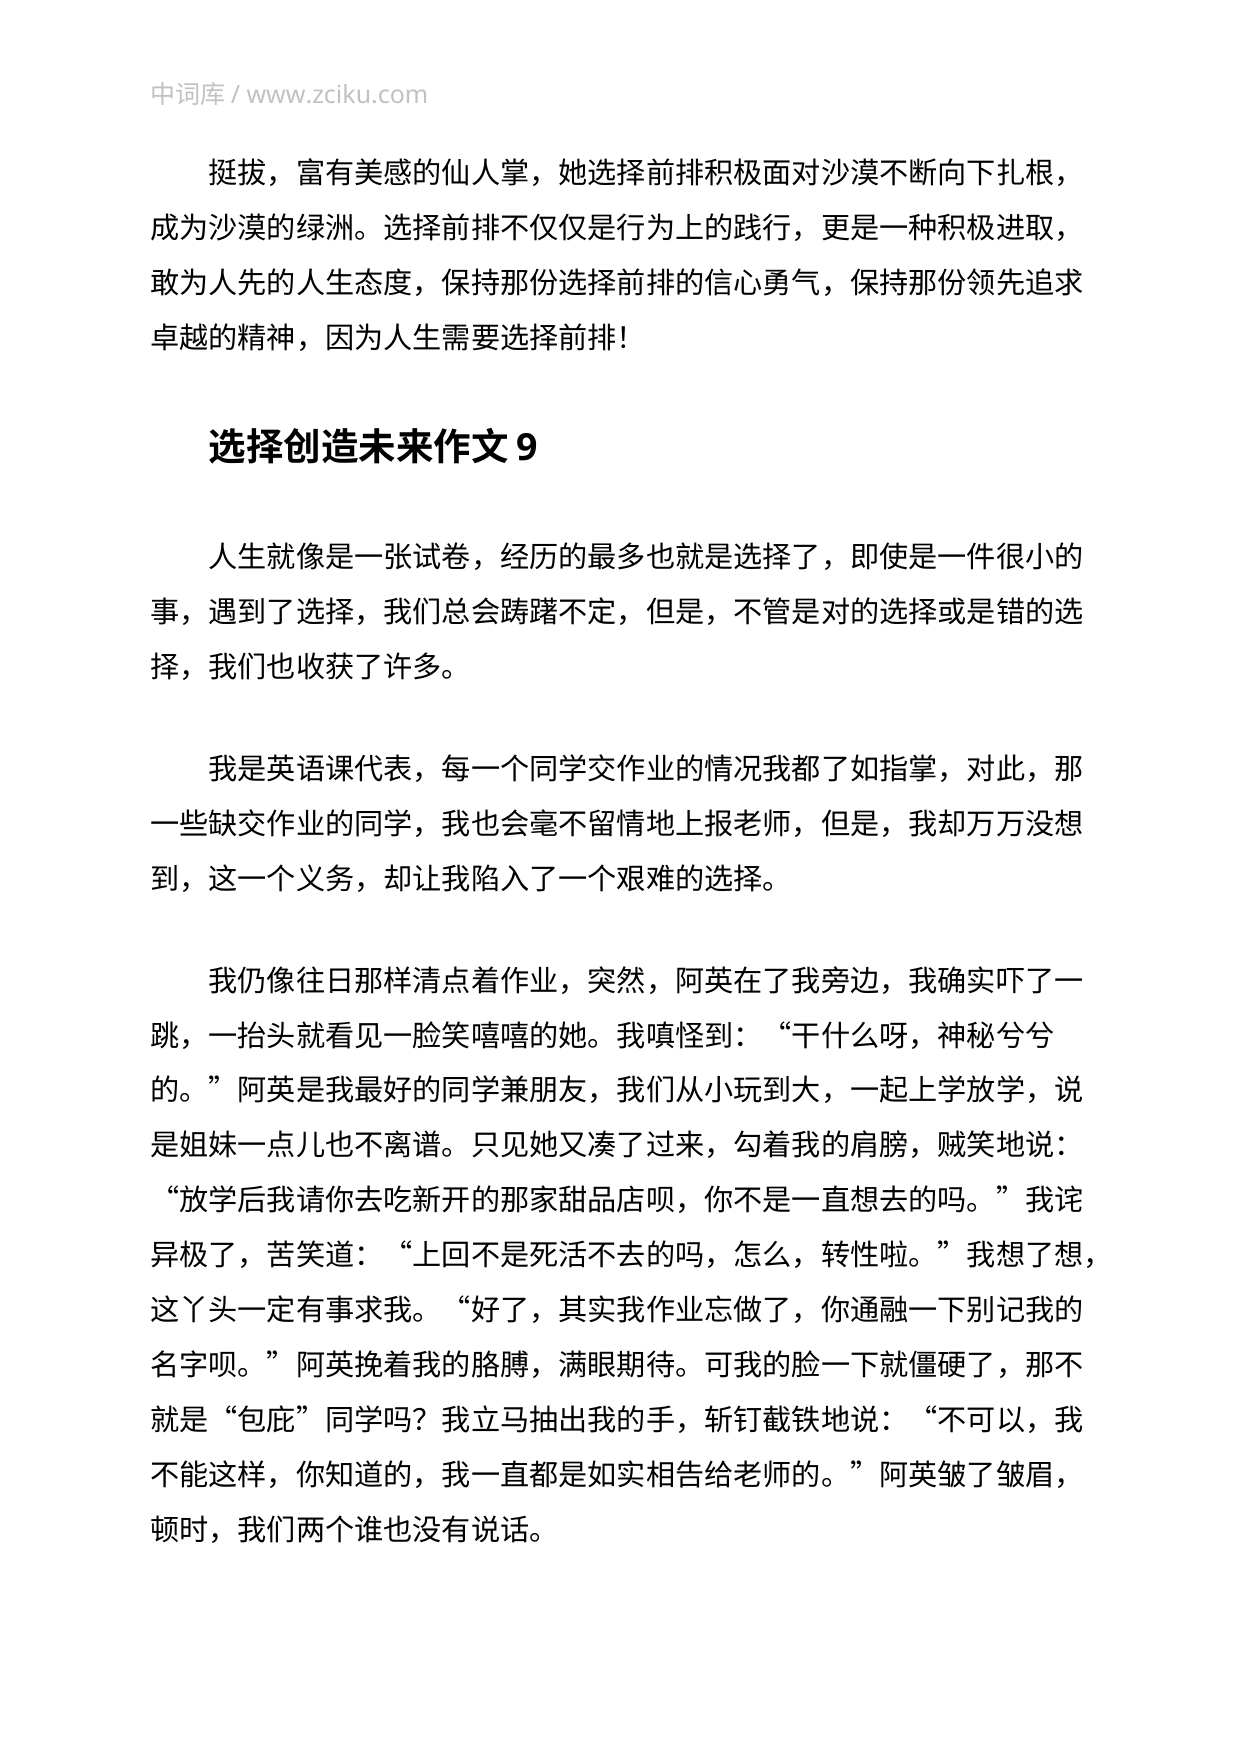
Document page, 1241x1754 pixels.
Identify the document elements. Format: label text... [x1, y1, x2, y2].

text 我是英语课代表，每一个同学交作业的情况我都了如指掌，对此，那一些缺交作业的同学，我也会毫不留情地上报老师，但是，我却万万没想到，这一个义务，却让我陷入了一个艰难的选择。 [150, 746, 1090, 898]
text 挺拔，富有美感的仙人掌，她选择前排积极面对沙漠不断向下扎根，成为沙漠的绿洲。选择前排不仅仅是行为上的践行，更是一种积极进取，敢为人先的人生态度，保持那份选择前排的信心勇气，保持那份领先追求卓越的精神，因为人生需要选择前排！ [150, 150, 1090, 357]
text 我仍像往日那样清点着作业，突然，阿英在了我旁边，我确实吓了一跳，一抬头就看见一脸笑嘻嘻的她。我嗔怪到：“干什么呀，神秘兮兮的。”阿英是我最好的同学兼朋友，我们从小玩到大，一起上学放学，说是姐妹一点儿也不离谱。只见她又凑了过来，勾着我的肩膀，贼笑地说：“放学后我请你去吃新开的那家甜品店呗，你不是一直想去的吗。”我诧异极了，苦笑道：“上回不是死活不去的吗，怎么，转性啦。”我想了想，这丫头一定有事求我。“好了，其实我作业忘做了，你通融一下别记我的名字呗。”阿英挽着我的胳膊，满眼期待。可我的脸一下就僵硬了，那不就是“包庇”同学吗？我立马抽出我的手，斩钉截铁地说：“不可以，我不能这样，你知道的，我一直都是如实相告给老师的。”阿英皱了皱眉，顿时，我们两个谁也没有说话。 [150, 957, 1090, 1548]
text 选择创造未来作文9 [150, 416, 1090, 471]
text 人生就像是一张试卷，经历的最多也就是选择了，即使是一件很小的事，遇到了选择，我们总会踌躇不定，但是，不管是对的选择或是错的选择，我们也收获了许多。 [150, 534, 1090, 686]
